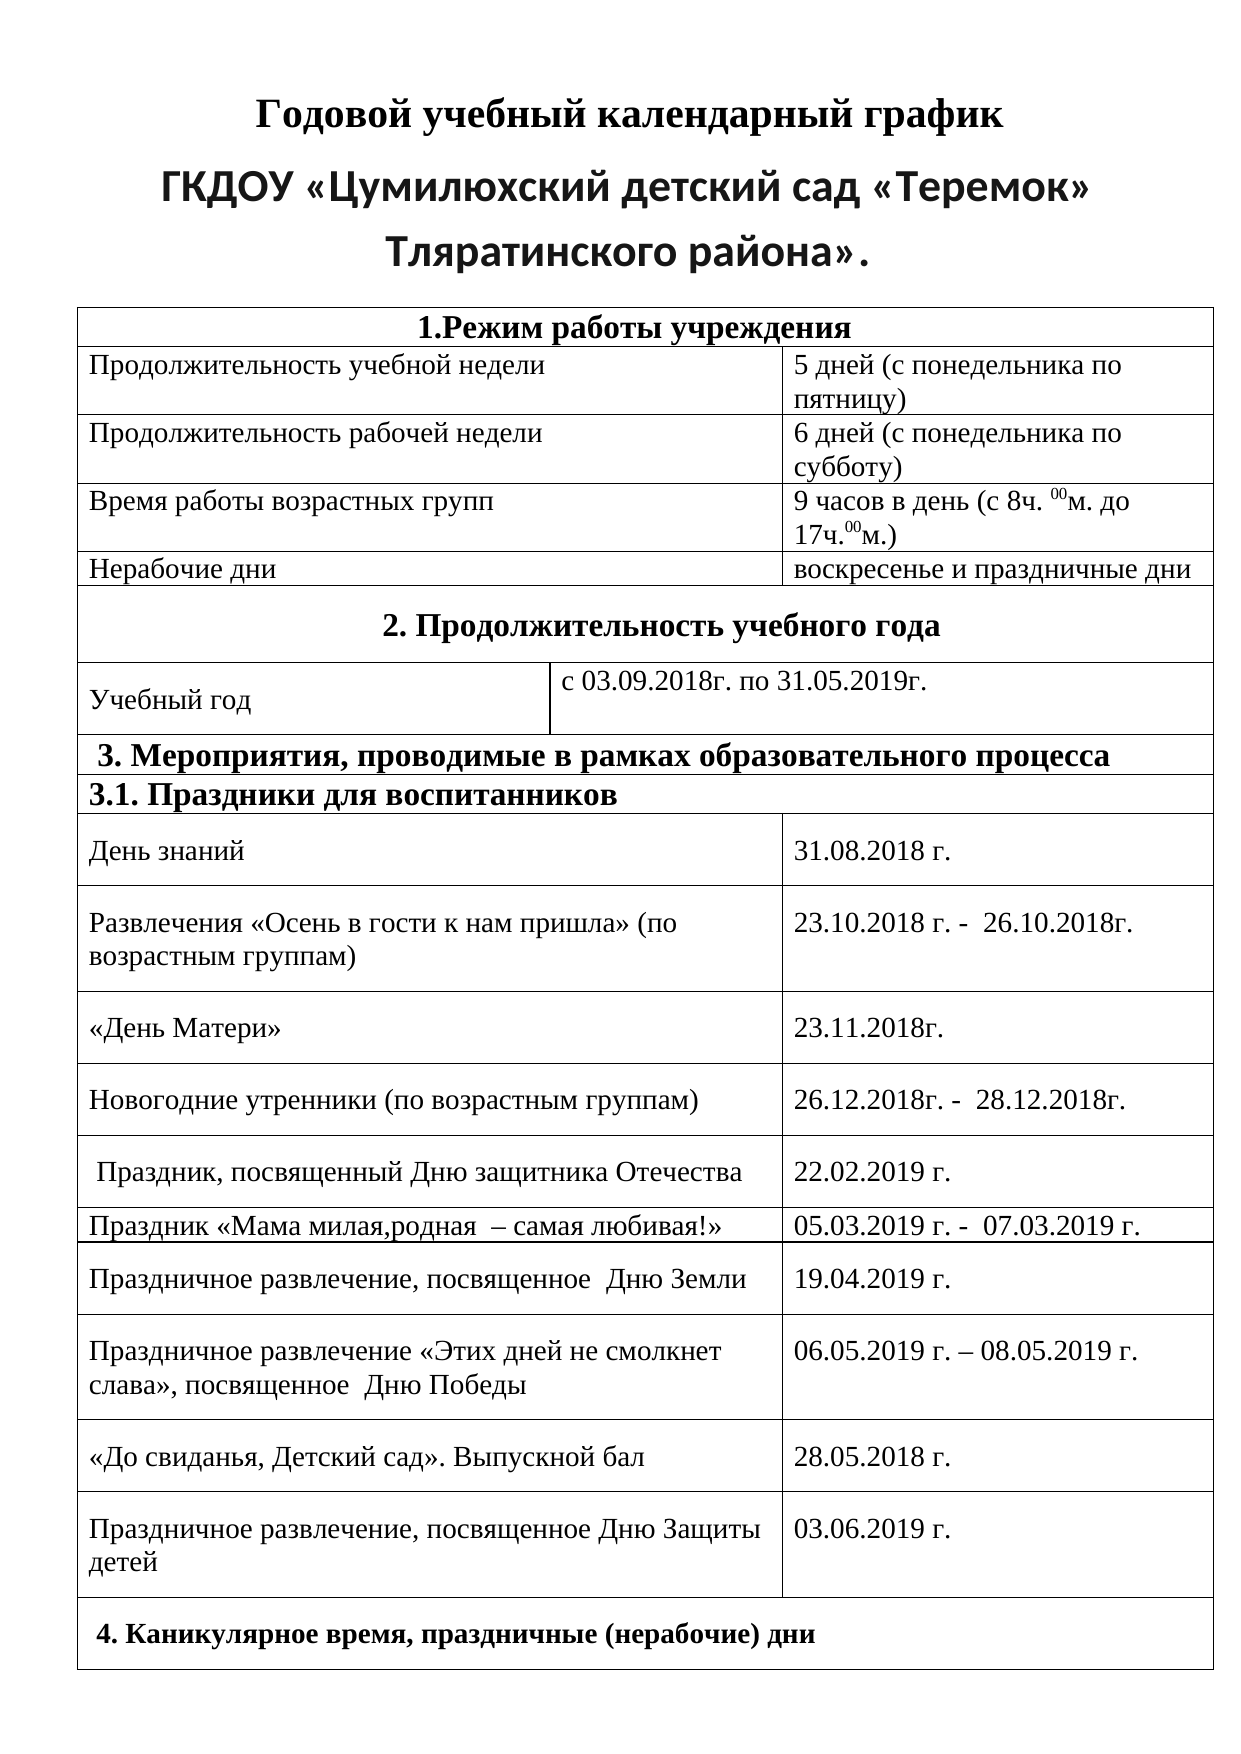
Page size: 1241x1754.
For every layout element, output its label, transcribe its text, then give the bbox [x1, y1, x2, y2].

table_cell 03.06.2019 г. [783, 1492, 1213, 1597]
table_cell Учебный год [78, 663, 549, 734]
table_cell Время работы возрастных групп [78, 484, 782, 551]
table_cell Новогодние утренники (по возрастным группам) [78, 1064, 782, 1135]
table_cell 3.1. Праздники для воспитанников [78, 775, 1213, 813]
table_cell 06.05.2019 г. – 08.05.2019 г. [783, 1315, 1213, 1419]
table_cell Праздничное развлечение, посвященное Дню Земли [78, 1243, 782, 1313]
table_cell Праздничное развлечение, посвященное Дню Защиты детей [78, 1492, 782, 1597]
table_cell Продолжительность рабочей недели [78, 415, 782, 482]
table_cell 5 дней (с понедельника по пятницу) [783, 347, 1213, 414]
text Годовой учебный календарный график [89, 89, 1167, 137]
table_cell 4. Каникулярное время, праздничные (нерабочие) дни [78, 1598, 1213, 1669]
table_cell 22.02.2019 г. [783, 1136, 1213, 1207]
table_cell 9 часов в день (с 8ч. 00м. до 17ч.00м.) [783, 484, 1213, 551]
table_cell 31.08.2018 г. [783, 814, 1213, 885]
table_cell 19.04.2019 г. [783, 1243, 1213, 1313]
table_cell День знаний [78, 814, 782, 885]
table_cell Праздничное развлечение «Этих дней не смолкнет слава», посвященное Дню Победы [78, 1315, 782, 1419]
table_cell 2. Продолжительность учебного года [78, 586, 1213, 662]
table_header 1.Режим работы учреждения [78, 308, 1213, 346]
table_cell 23.10.2018 г. - 26.10.2018г. [783, 886, 1213, 991]
table_cell 6 дней (с понедельника по субботу) [783, 415, 1213, 482]
table_cell Развлечения «Осень в гости к нам пришла» (по возрастным группам) [78, 886, 782, 991]
table_cell 26.12.2018г. - 28.12.2018г. [783, 1064, 1213, 1135]
table_cell Нерабочие дни [78, 552, 782, 585]
table_cell Праздник «Мама милая,родная – самая любивая!» [78, 1208, 782, 1241]
table_cell 3. Мероприятия, проводимые в рамках образовательного процесса [78, 735, 1213, 773]
table_cell 05.03.2019 г. - 07.03.2019 г. [783, 1208, 1213, 1241]
table_cell «День Матери» [78, 992, 782, 1063]
table_cell 23.11.2018г. [783, 992, 1213, 1063]
table_cell Продолжительность учебной недели [78, 347, 782, 414]
text ГКДОУ «Цумилюхский детский сад «Теремок» Тляратинского района». [89, 157, 1167, 278]
table_cell воскресенье и праздничные дни [783, 552, 1213, 585]
table_cell с 03.09.2018г. по 31.05.2019г. [551, 663, 1213, 734]
table_cell «До свиданья, Детский сад». Выпускной бал [78, 1420, 782, 1491]
table_cell 28.05.2018 г. [783, 1420, 1213, 1491]
table_cell Праздник, посвященный Дню защитника Отечества [78, 1136, 782, 1207]
